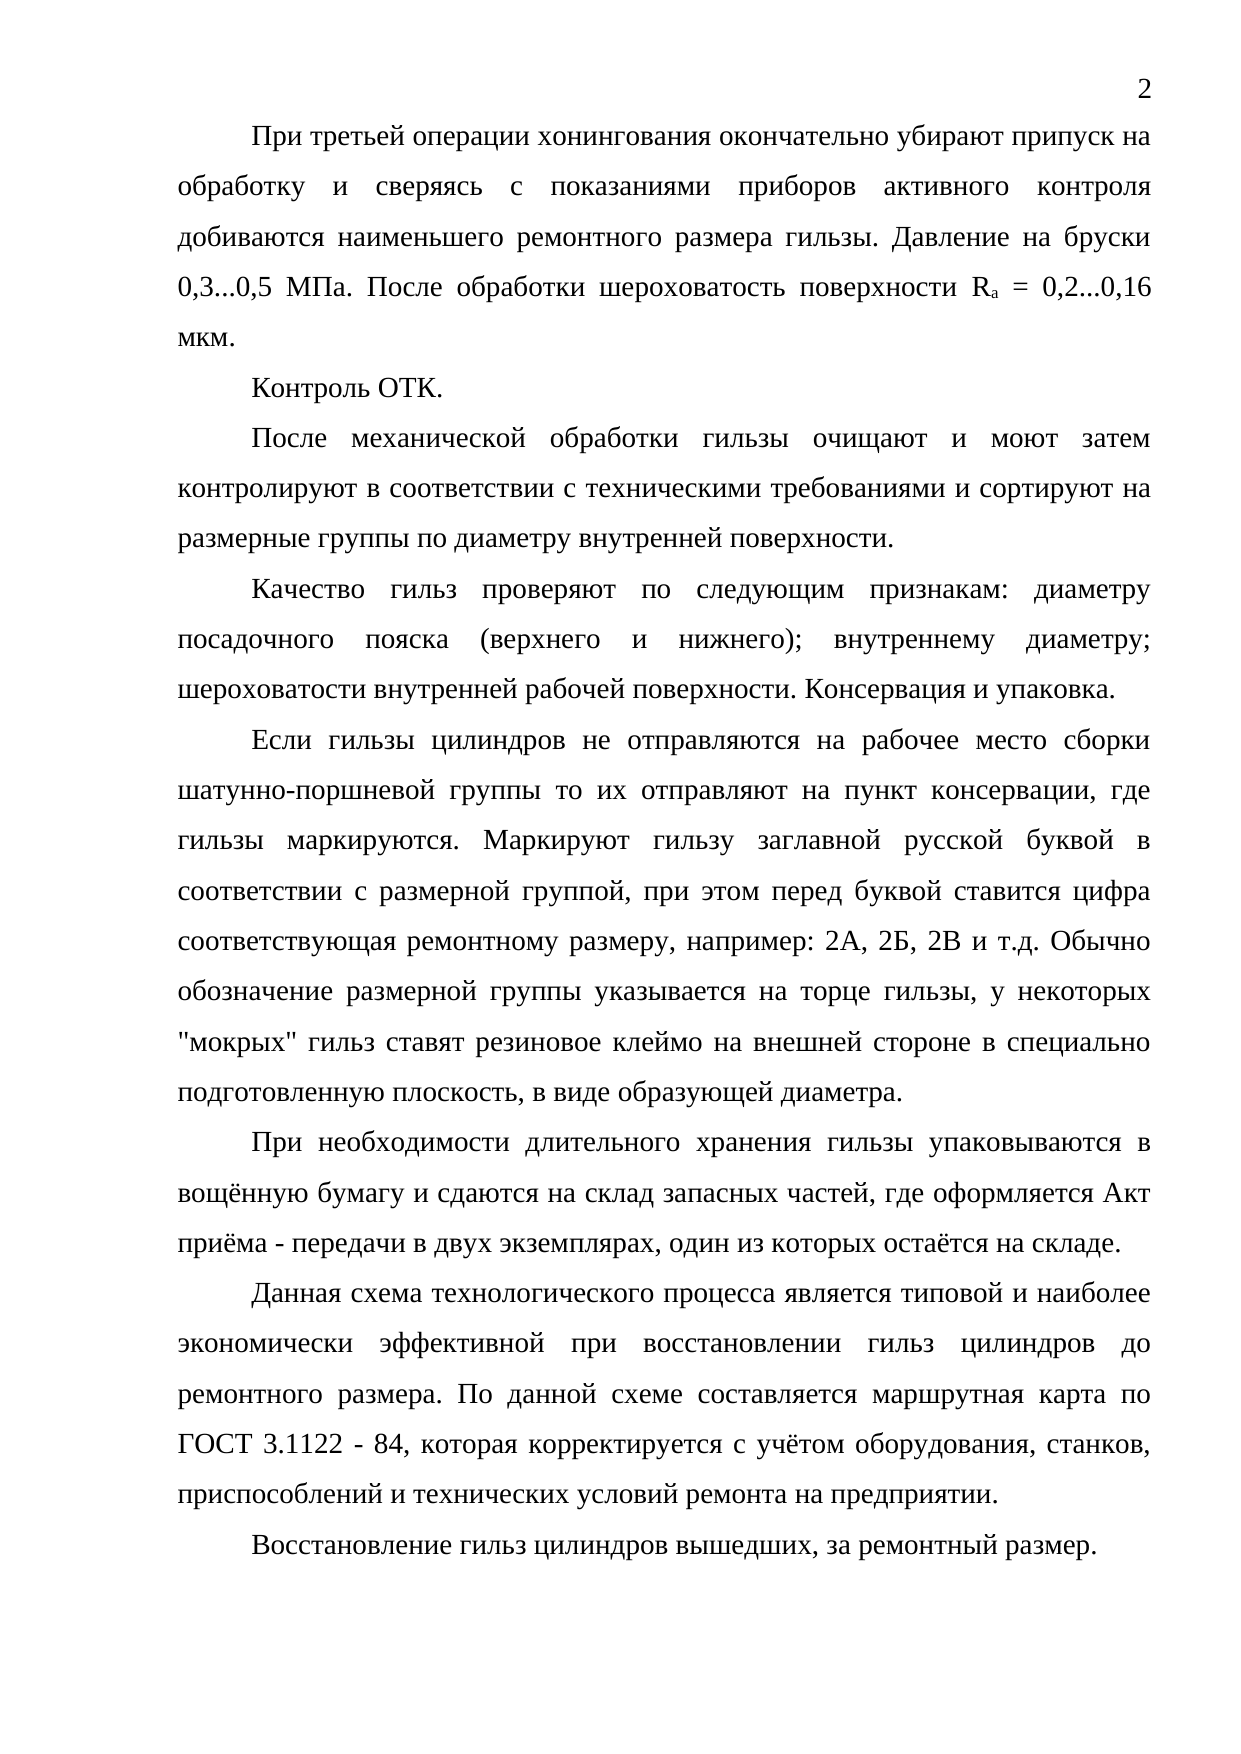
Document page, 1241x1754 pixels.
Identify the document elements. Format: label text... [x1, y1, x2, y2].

text Если гильзы цилиндров не отправляются на рабочее место сборки шатунно-поршневой группы то их отправляют на пункт консервации, где гильзы маркируются. Маркируют гильзу заглавной русской буквой в соответствии с размерной группой, при этом перед буквой ставится цифра соответствующая ремонтному размеру, например: 2А, 2Б, 2В и т.д. Обычно обозначение размерной группы указывается на торце гильзы, у некоторых "мокрых" гильз ставят резиновое клеймо на внешней стороне в специально подготовленную плоскость, в виде образующей диаметра. [177, 722, 1152, 1108]
text Восстановление гильз цилиндров вышедших, за ремонтный размер. [177, 1527, 1152, 1560]
text При третьей операции хонингования окончательно убирают припуск на обработку и сверяясь с показаниями приборов активного контроля добиваются наименьшего ремонтного размера гильзы. Давление на бруски 0,3...0,5 МПа. После обработки шероховатость поверхности Ra = 0,2...0,16 мкм. [177, 118, 1152, 353]
text При необходимости длительного хранения гильзы упаковываются в вощённую бумагу и сдаются на склад запасных частей, где оформляется Акт приёма - передачи в двух экземплярах, один из которых остаётся на складе. [177, 1124, 1152, 1258]
text Качество гильз проверяют по следующим признакам: диаметру посадочного пояска (верхнего и нижнего); внутреннему диаметру; шероховатости внутренней рабочей поверхности. Консервация и упаковка. [177, 571, 1152, 705]
text Контроль ОТК. [177, 370, 1152, 403]
text Данная схема технологического процесса является типовой и наиболее экономически эффективной при восстановлении гильз цилиндров до ремонтного размера. По данной схеме составляется маршрутная карта по ГОСТ 3.1122 - 84, которая корректируется с учётом оборудования, станков, приспособлений и технических условий ремонта на предприятии. [177, 1275, 1152, 1510]
text После механической обработки гильзы очищают и моют затем контролируют в соответствии с техническими требованиями и сортируют на размерные группы по диаметру внутренней поверхности. [177, 420, 1152, 554]
